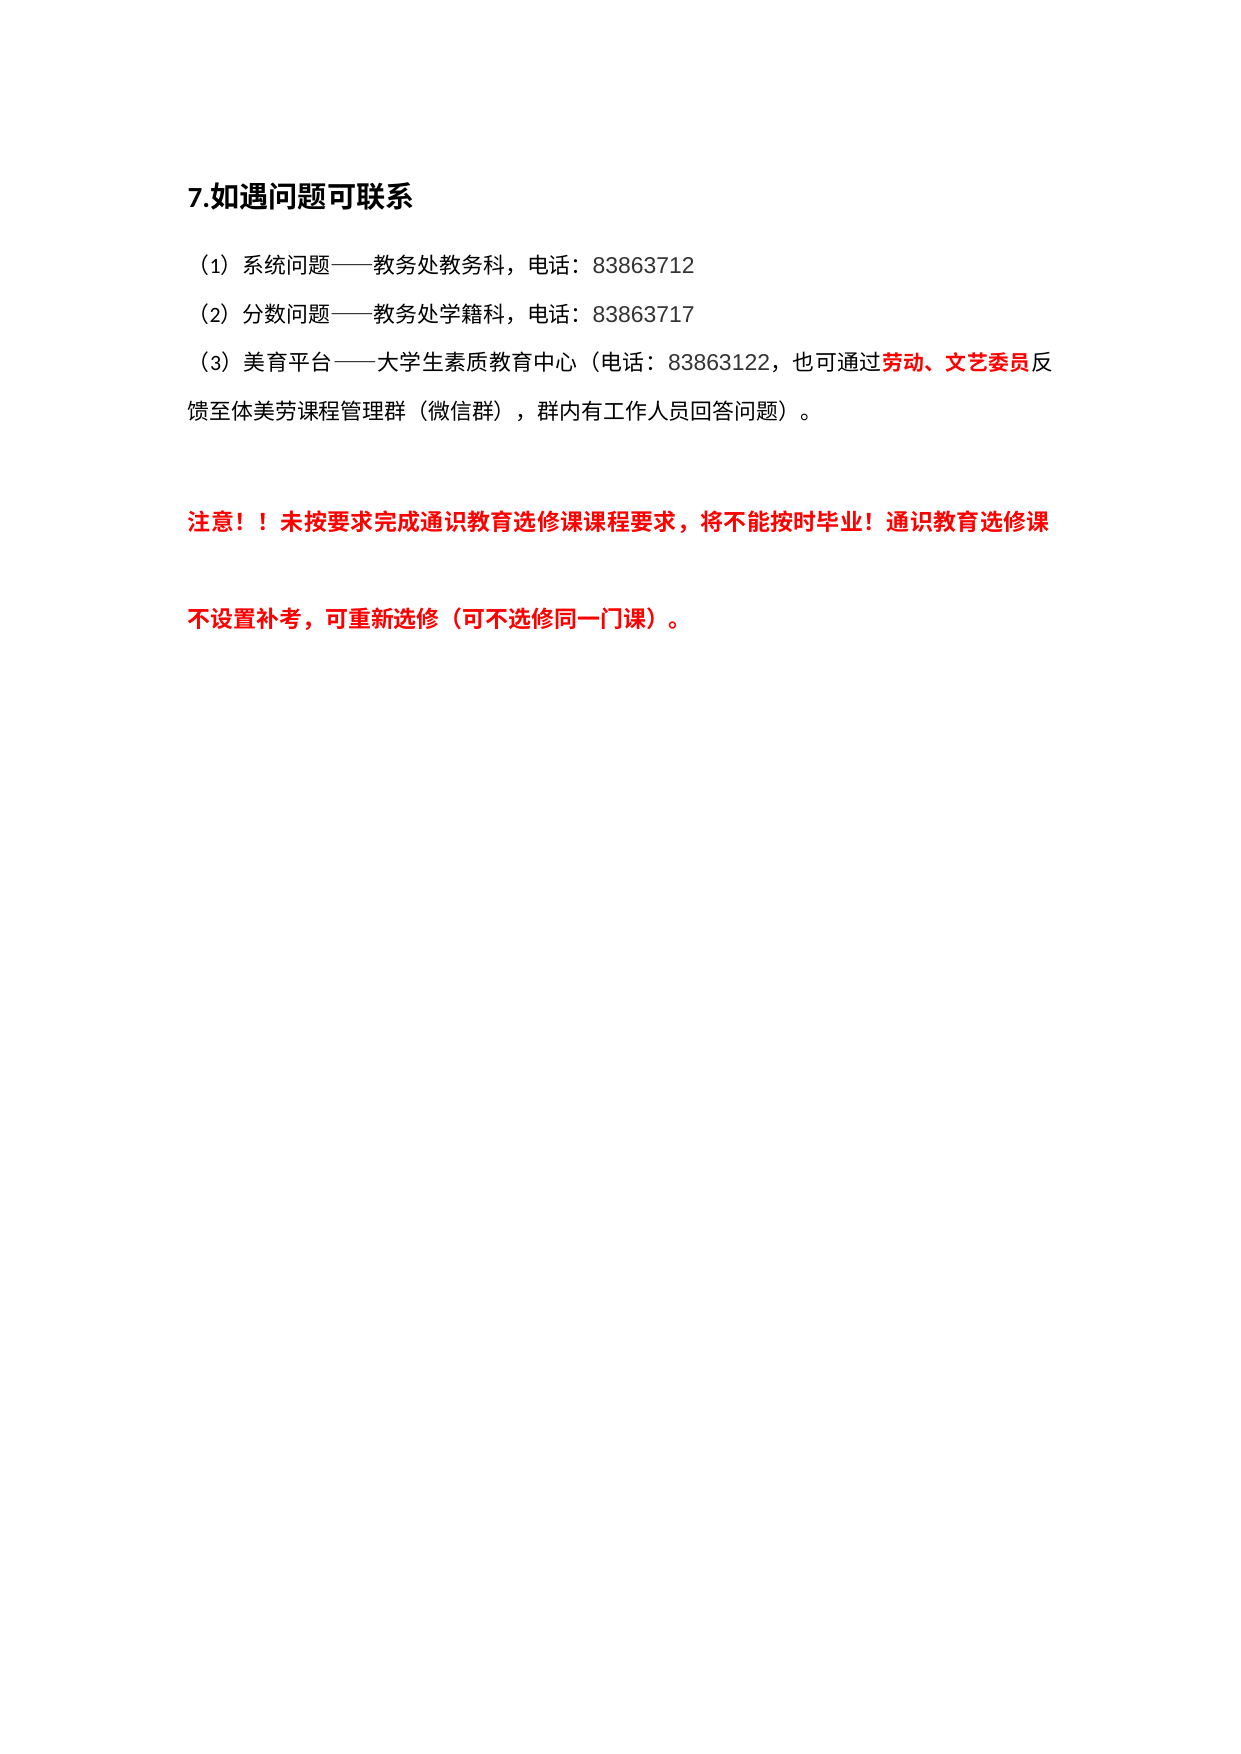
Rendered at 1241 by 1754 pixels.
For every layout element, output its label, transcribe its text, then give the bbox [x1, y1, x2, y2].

list （1）系统问题——教务处教务科，电话：83863712 [187, 248, 1053, 281]
list （3）美育平台——大学生素质教育中心（电话：83863122，也可通过劳动、文艺委员反馈至体美劳课程管理群（微信群），群内有工作人员回答问题）。 [187, 345, 1053, 426]
text 7.如遇问题可联系 [187, 162, 1053, 227]
text 注意！！未按要求完成通识教育选修课课程要求，将不能按时毕业！通识教育选修课不设置补考，可重新选修（可不选修同一门课）。 [187, 488, 1053, 650]
list （2）分数问题——教务处学籍科，电话：83863717 [187, 296, 1053, 329]
